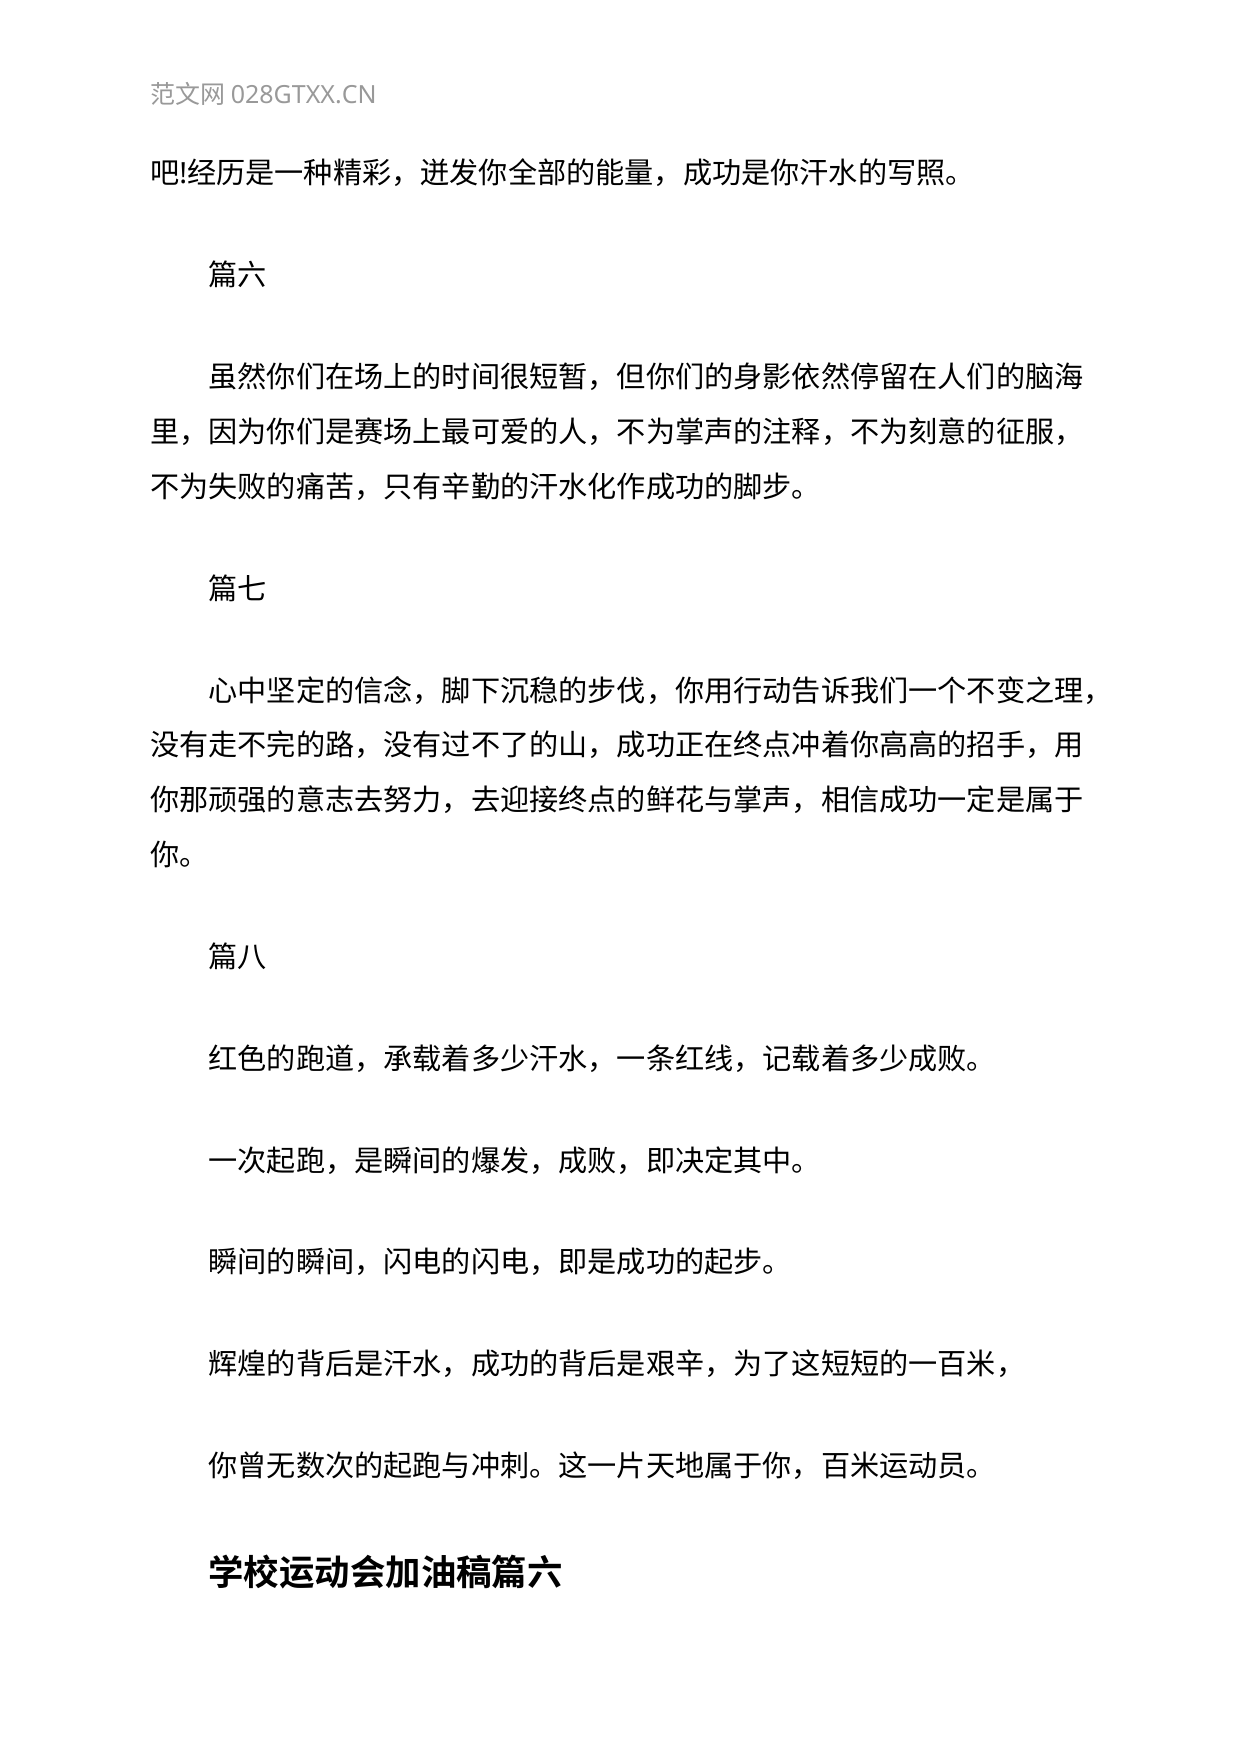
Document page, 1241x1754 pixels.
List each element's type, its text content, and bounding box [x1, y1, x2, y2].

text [150, 150, 1090, 192]
text 红色的跑道，承载着多少汗水，一条红线，记载着多少成败。 [150, 1035, 1090, 1078]
text 学校运动会加油稿篇六 [150, 1544, 1090, 1595]
text 瞬间的瞬间，闪电的闪电，即是成功的起步。 [150, 1239, 1090, 1281]
text 篇七 [150, 565, 1090, 608]
text 篇六 [150, 252, 1090, 294]
text 虽然你们在场上的时间很短暂，但你们的身影依然停留在人们的脑海里，因为你们是赛场上最可爱的人，不为掌声的注释，不为刻意的征服，不为失败的痛苦，只有辛勤的汗水化作成功的脚步。 [150, 354, 1090, 506]
text 篇八 [150, 933, 1090, 976]
text 你曾无数次的起跑与冲刺。这一片天地属于你，百米运动员。 [150, 1442, 1090, 1485]
text 一次起跑，是瞬间的爆发，成败，即决定其中。 [150, 1137, 1090, 1179]
text 辉煌的背后是汗水，成功的背后是艰辛，为了这短短的一百米， [150, 1341, 1090, 1383]
text 心中坚定的信念，脚下沉稳的步伐，你用行动告诉我们一个不变之理，没有走不完的路，没有过不了的山，成功正在终点冲着你高高的招手，用你那顽强的意志去努力，去迎接终点的鲜花与掌声，相信成功一定是属于你。 [150, 667, 1090, 874]
